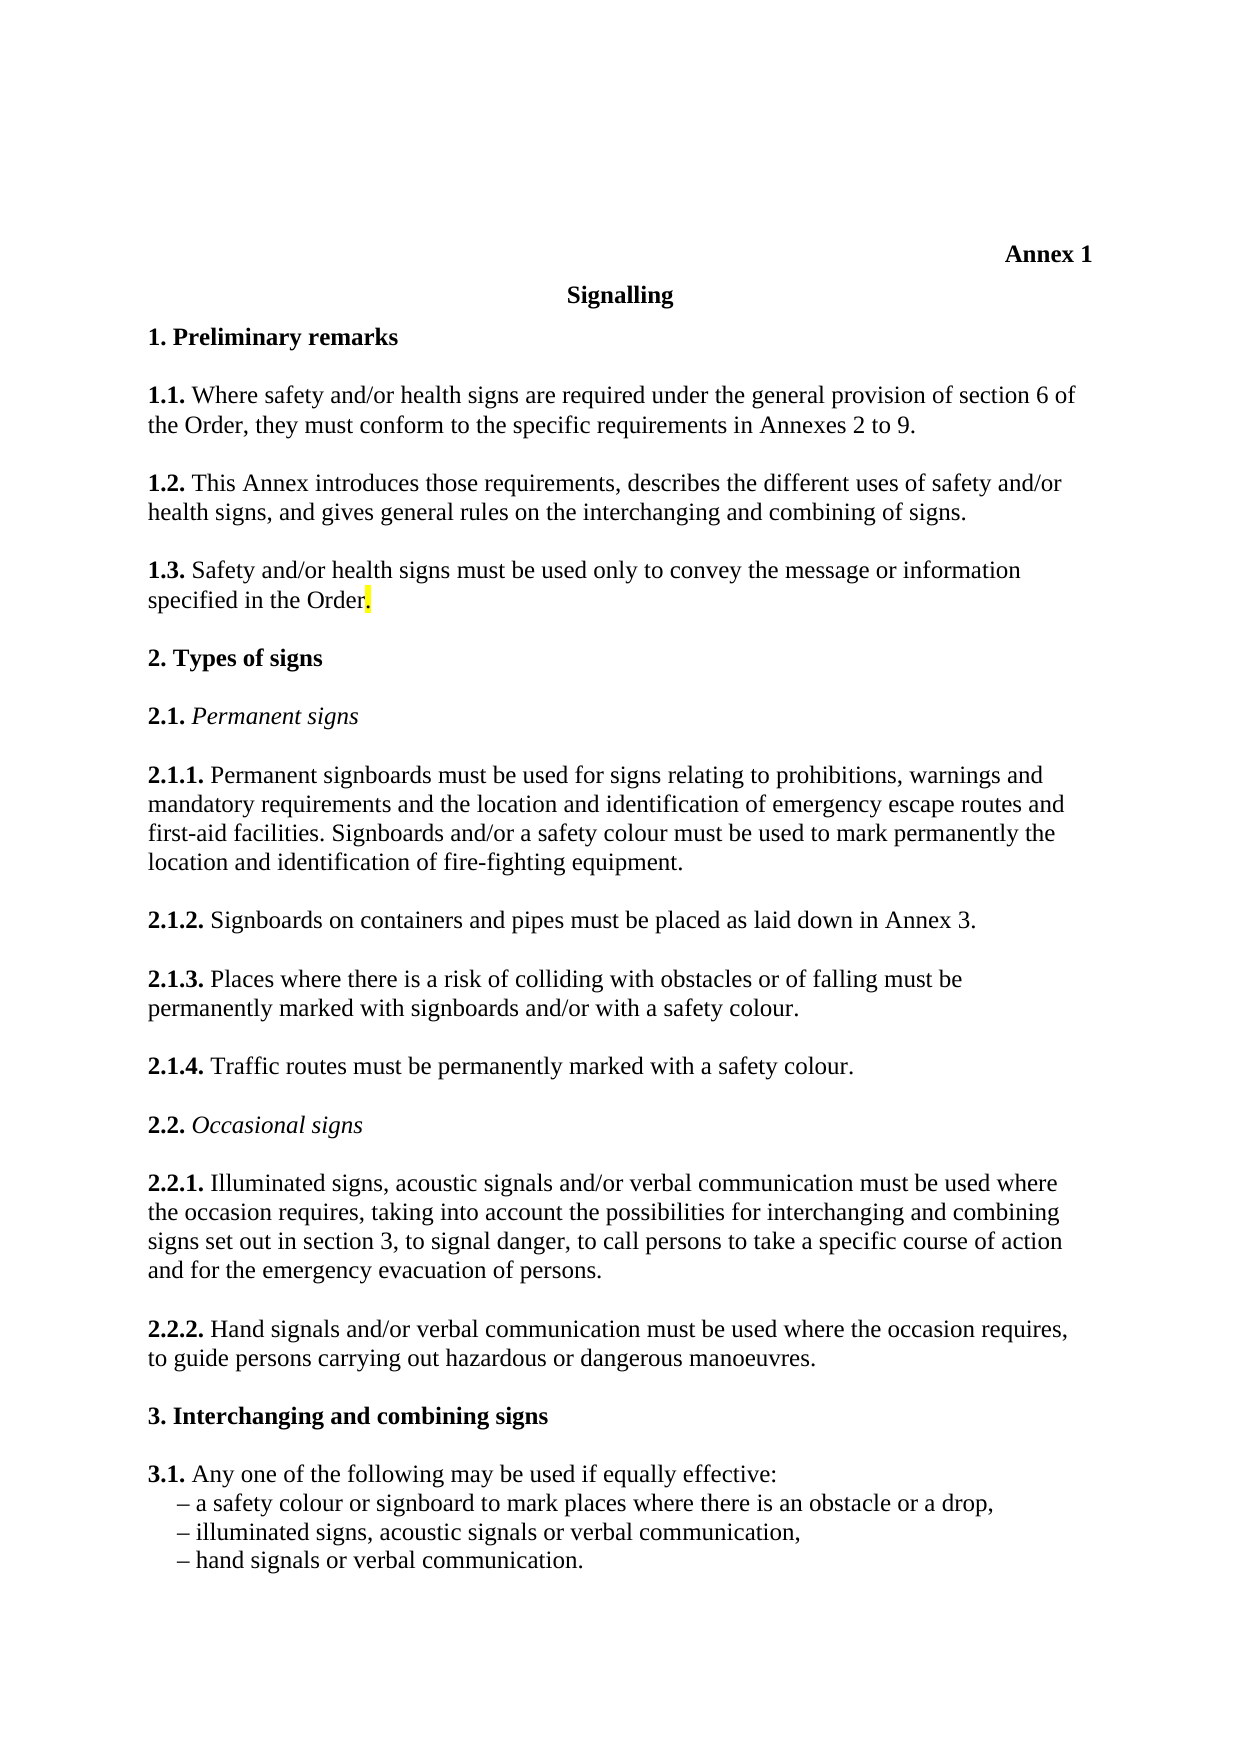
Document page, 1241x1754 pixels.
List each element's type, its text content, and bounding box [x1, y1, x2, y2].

text 2.2. Occasional signs [148, 1109, 1093, 1138]
text 2.1.1. Permanent signboards must be used for signs relating to prohibitions, warnings and mandatory requirements and the location and identification of emergency escape routes and first-aid facilities. Signboards and/or a safety colour must be used to mark permanently the location and identification of fire-fighting equipment. [148, 759, 1093, 876]
list 3.1. Any one of the following may be used if equally effective: [148, 1459, 1093, 1488]
text 2.1.4. Traffic routes must be permanently marked with a safety colour. [148, 1051, 1093, 1080]
list – a safety colour or signboard to mark places where there is an obstacle or a drop, [177, 1488, 1093, 1517]
text Annex 1 [148, 239, 1093, 268]
text 1. Preliminary remarks [148, 322, 1093, 351]
text Signalling [148, 281, 1093, 309]
text 1.3. Safety and/or health signs must be used only to convey the message or information specified in the Order. [148, 555, 1093, 613]
text 1.1. Where safety and/or health signs are required under the general provision of section 6 of the Order, they must conform to the specific requirements in Annexes 2 to 9. [148, 380, 1093, 438]
text 2.1.3. Places where there is a risk of colliding with obstacles or of falling must be permanently marked with signboards and/or with a safety colour. [148, 963, 1093, 1022]
text 3. Interchanging and combining signs [148, 1401, 1093, 1430]
text 2.1.2. Signboards on containers and pipes must be placed as laid down in Annex 3. [148, 905, 1093, 934]
text 2.2.2. Hand signals and/or verbal communication must be used where the occasion requires, to guide persons carrying out hazardous or dangerous manoeuvres. [148, 1313, 1093, 1372]
list – hand signals or verbal communication. [177, 1546, 1093, 1574]
text 2. Types of signs [148, 643, 1093, 672]
list – illuminated signs, acoustic signals or verbal communication, [177, 1517, 1093, 1546]
text 2.2.1. Illuminated signs, acoustic signals and/or verbal communication must be used where the occasion requires, taking into account the possibilities for interchanging and combining signs set out in section 3, to signal danger, to call persons to take a specific course of action and for the emergency evacuation of persons. [148, 1168, 1093, 1284]
text 1.2. This Annex introduces those requirements, describes the different uses of safety and/or health signs, and gives general rules on the interchanging and combining of signs. [148, 468, 1093, 526]
text 2.1. Permanent signs [148, 701, 1093, 730]
